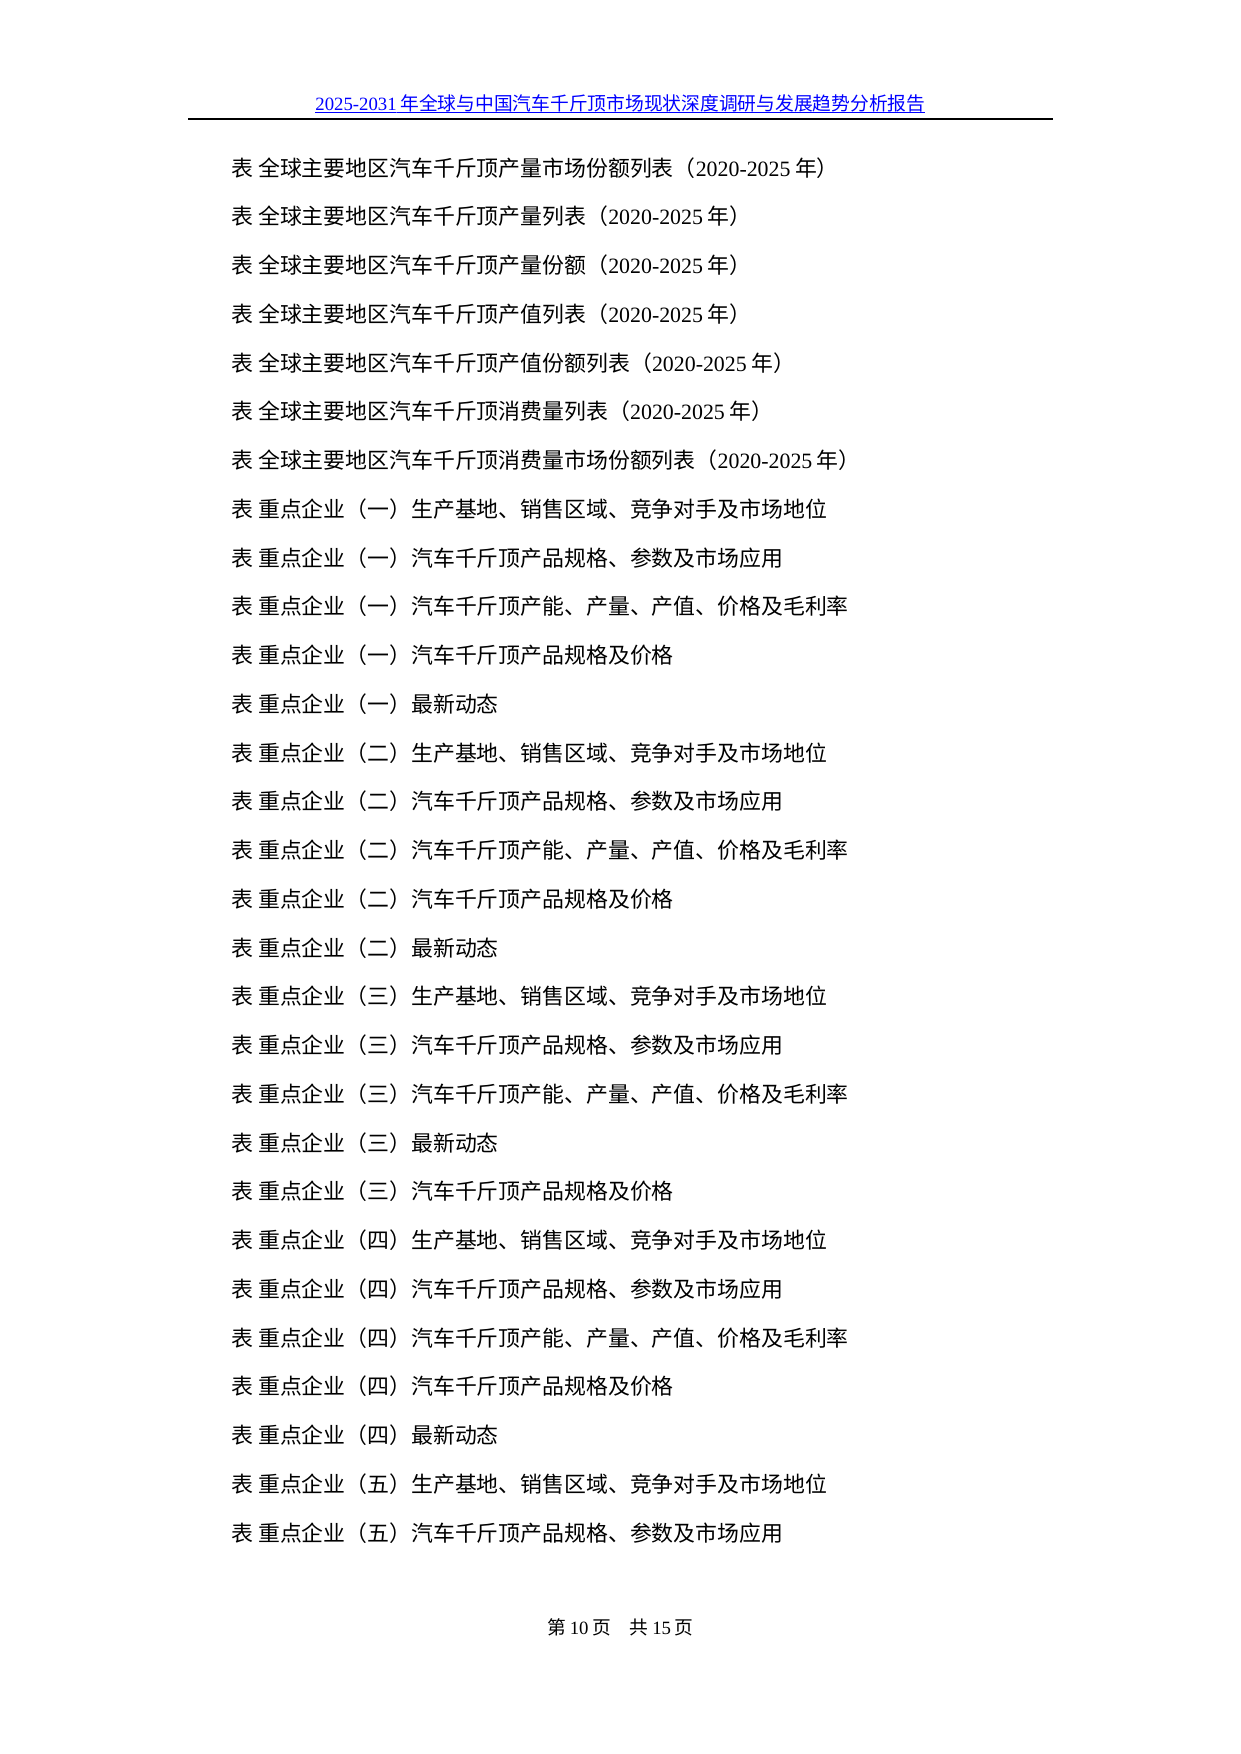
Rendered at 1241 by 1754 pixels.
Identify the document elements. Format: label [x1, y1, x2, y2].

text [187, 150, 1053, 1548]
